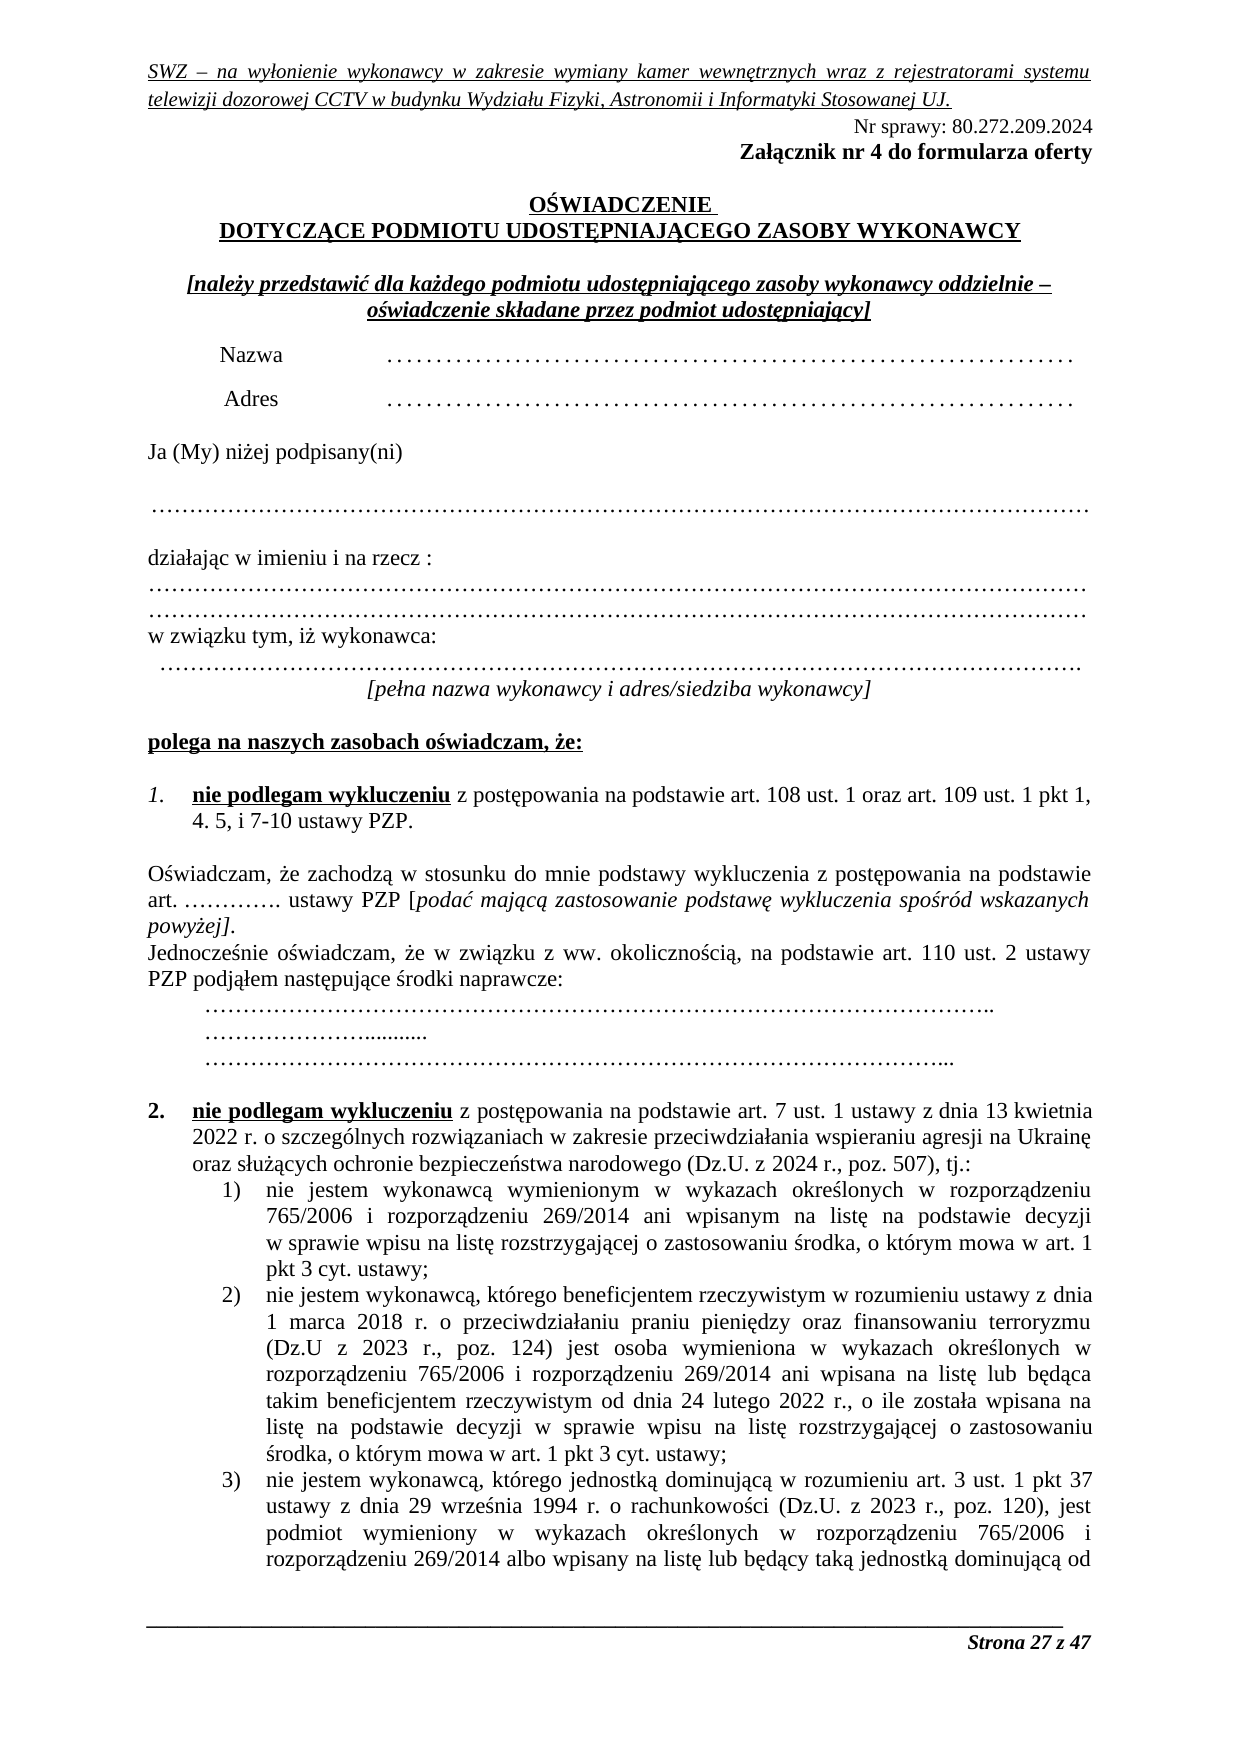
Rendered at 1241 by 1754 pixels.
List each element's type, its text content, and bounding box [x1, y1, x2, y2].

text DOTYCZĄCE PODMIOTU UDOSTĘPNIAJĄCEGO ZASOBY WYKONAWCY [148, 217, 1092, 244]
table_cell Adres [148, 367, 354, 412]
list nie podlegam wykluczeniu z postępowania na podstawie art. 108 ust. 1 oraz art. 109 ust. 1 pkt 1, 4. 5, i 7-10 ustawy PZP. [148, 781, 1092, 833]
text …………………………………………………………………………………………………………. [148, 649, 1092, 675]
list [222, 1466, 1092, 1571]
text Załącznik nr 4 do formularza oferty [204, 138, 1092, 165]
text Ja (My) niżej podpisany(ni) [148, 438, 1092, 464]
text Oświadczam, że zachodzą w stosunku do mnie podstawy wykluczenia z postępowania na podstawie art. …………. ustawy PZP [podać mającą zastosowanie podstawę wykluczenia spośród wskazanych powyżej]. [148, 860, 1092, 939]
list nie jestem wykonawcą, którego beneficjentem rzeczywistym w rozumieniu ustawy z dnia 1 marca 2018 r. o przeciwdziałaniu praniu pieniędzy oraz finansowaniu terroryzmu (Dz.U z 2023 r., poz. 124) jest osoba wymieniona w wykazach określonych w rozporządzeniu 765/2006 i rozporządzeniu 269/2014 ani wpisana na listę lub będąca takim beneficjentem rzeczywistym od dnia 24 lutego 2022 r., o ile została wpisana na listę na podstawie decyzji w sprawie wpisu na listę rozstrzygającej o zastosowaniu środka, o którym mowa w art. 1 pkt 3 cyt. ustawy; [222, 1281, 1092, 1466]
text …………………………………………………………………………………………………………… [148, 491, 1092, 517]
text działając w imieniu i na rzecz : ………………………………………………………………………………………………………………………………………………………………………………………………………………………… [148, 543, 1092, 623]
text [należy przedstawić dla każdego podmiotu udostępniającego zasoby wykonawcy oddzielnie – oświadczenie składane przez podmiot udostępniający] [148, 270, 1092, 323]
list nie podlegam wykluczeniu z postępowania na podstawie art. 7 ust. 1 ustawy z dnia 13 kwietnia 2022 r. o szczególnych rozwiązaniach w zakresie przeciwdziałania wspieraniu agresji na Ukrainę oraz służących ochronie bezpieczeństwa narodowego (Dz.U. z 2024 r., poz. 507), tj.: [148, 1097, 1092, 1176]
text w związku tym, iż wykonawca: [148, 623, 1092, 649]
table_header ...................................................................... [355, 323, 1107, 367]
text [pełna nazwa wykonawcy i adres/siedziba wykonawcy] [148, 675, 1092, 702]
list nie jestem wykonawcą wymienionym w wykazach określonych w rozporządzeniu 765/2006 i rozporządzeniu 269/2014 ani wpisanym na listę na podstawie decyzji w sprawie wpisu na listę rozstrzygającej o zastosowaniu środka, o którym mowa w art. 1 pkt 3 cyt. ustawy; [222, 1176, 1092, 1281]
text Jednocześnie oświadczam, że w związku z ww. okolicznością, na podstawie art. 110 ust. 2 ustawy PZP podjąłem następujące środki naprawcze: [148, 939, 1092, 992]
text OŚWIADCZENIE [148, 191, 1092, 217]
table_header Nazwa [148, 323, 354, 367]
table_cell ...................................................................... [355, 367, 1107, 412]
text …………………………………………………………………………………………..…………………...........……………………………………………………………………………………... [204, 992, 1092, 1071]
text polega na naszych zasobach oświadczam, że: [148, 728, 1092, 754]
